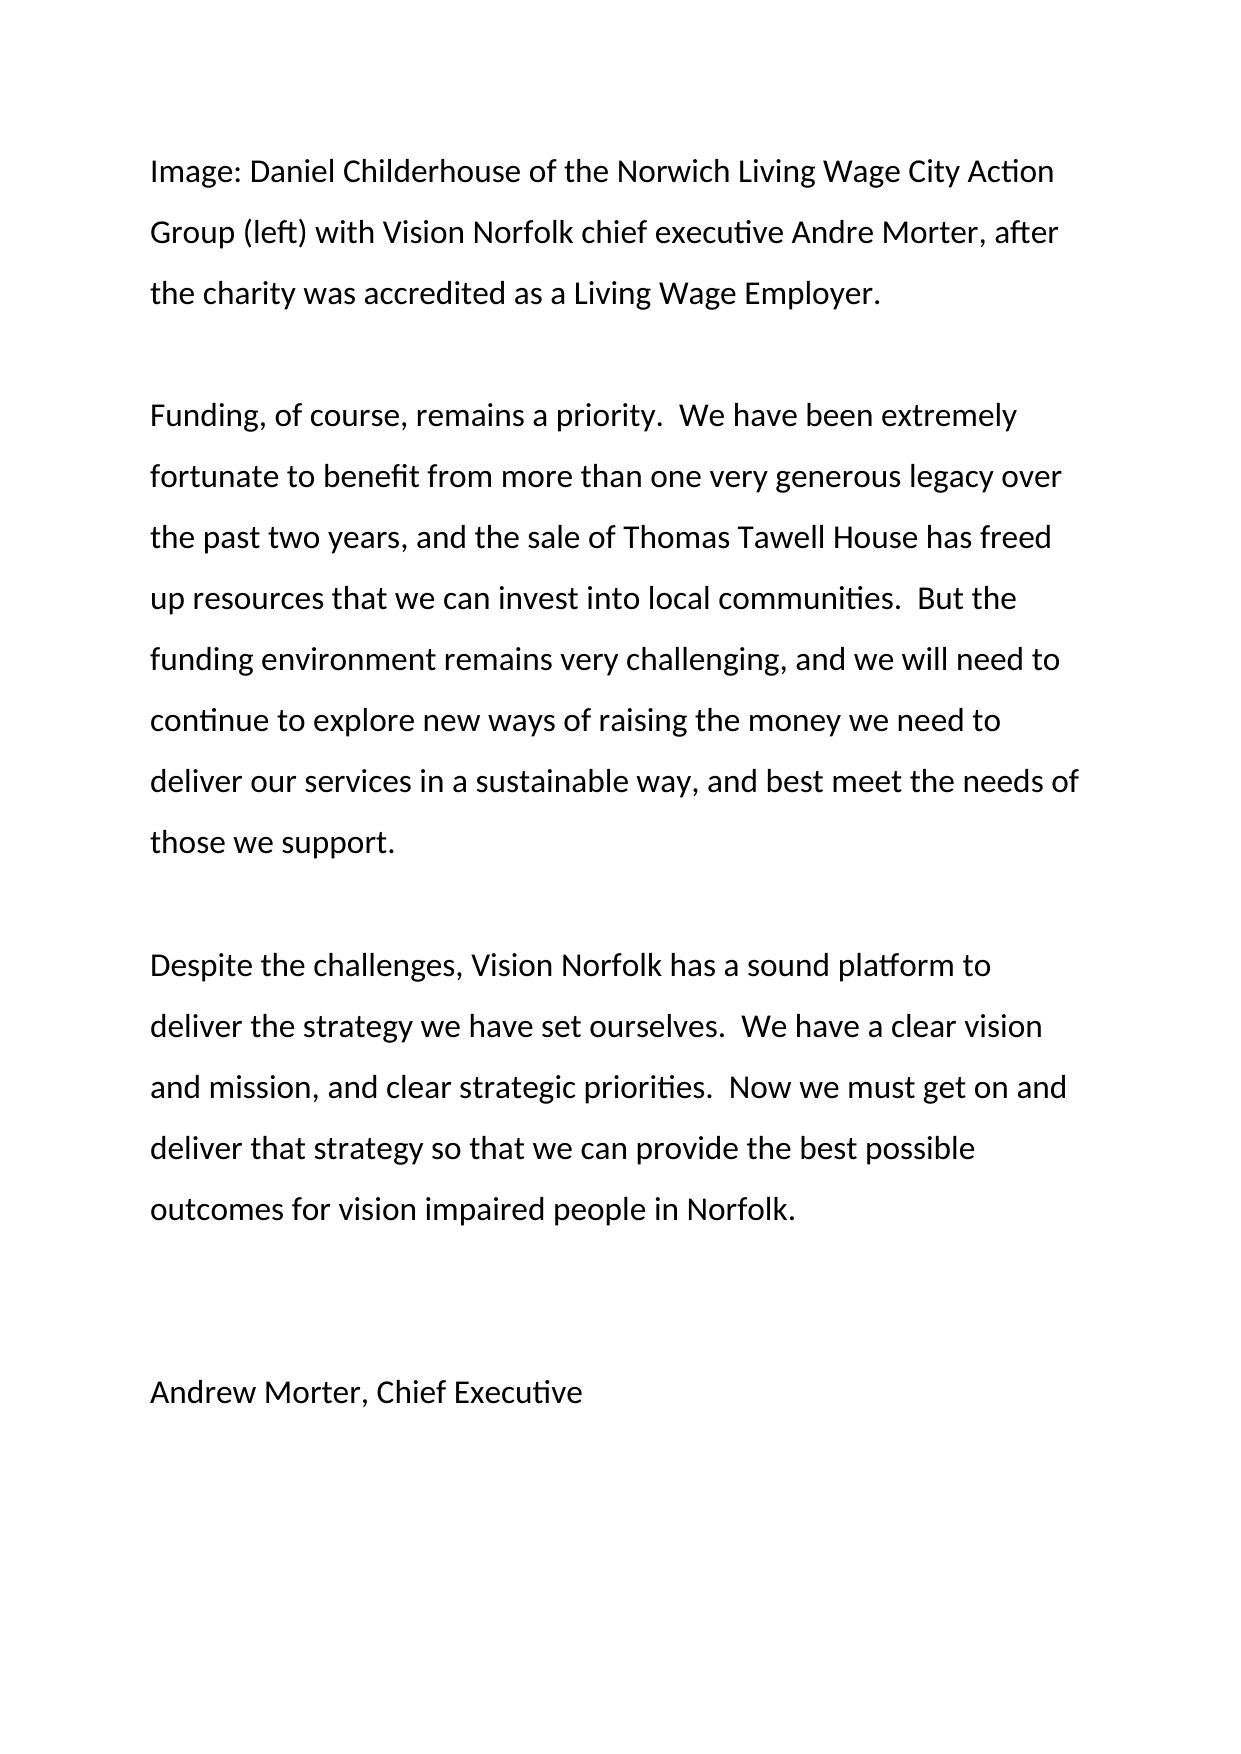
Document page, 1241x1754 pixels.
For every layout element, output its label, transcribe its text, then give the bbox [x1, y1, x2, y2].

text Andrew Morter, Chief Executive [150, 1371, 1090, 1412]
text Funding, of course, remains a priority. We have been extremely fortunate to benefit from more than one very generous legacy over the past two years, and the sale of Thomas Tawell House has freed up resources that we can invest into local communities. But the funding environment remains very challenging, and we will need to continue to explore new ways of raising the money we need to deliver our services in a sustainable way, and best meet the needs of those we support. [150, 394, 1090, 862]
text Image: Daniel Childerhouse of the Norwich Living Wage City Action Group (left) with Vision Norfolk chief executive Andre Morter, after the charity was accredited as a Living Wage Employer. [150, 150, 1090, 313]
text Despite the challenges, Vision Norfolk has a sound platform to deliver the strategy we have set ourselves. We have a clear vision and mission, and clear strategic priorities. Now we must get on and deliver that strategy so that we can provide the best possible outcomes for vision impaired people in Norfolk. [150, 943, 1090, 1228]
